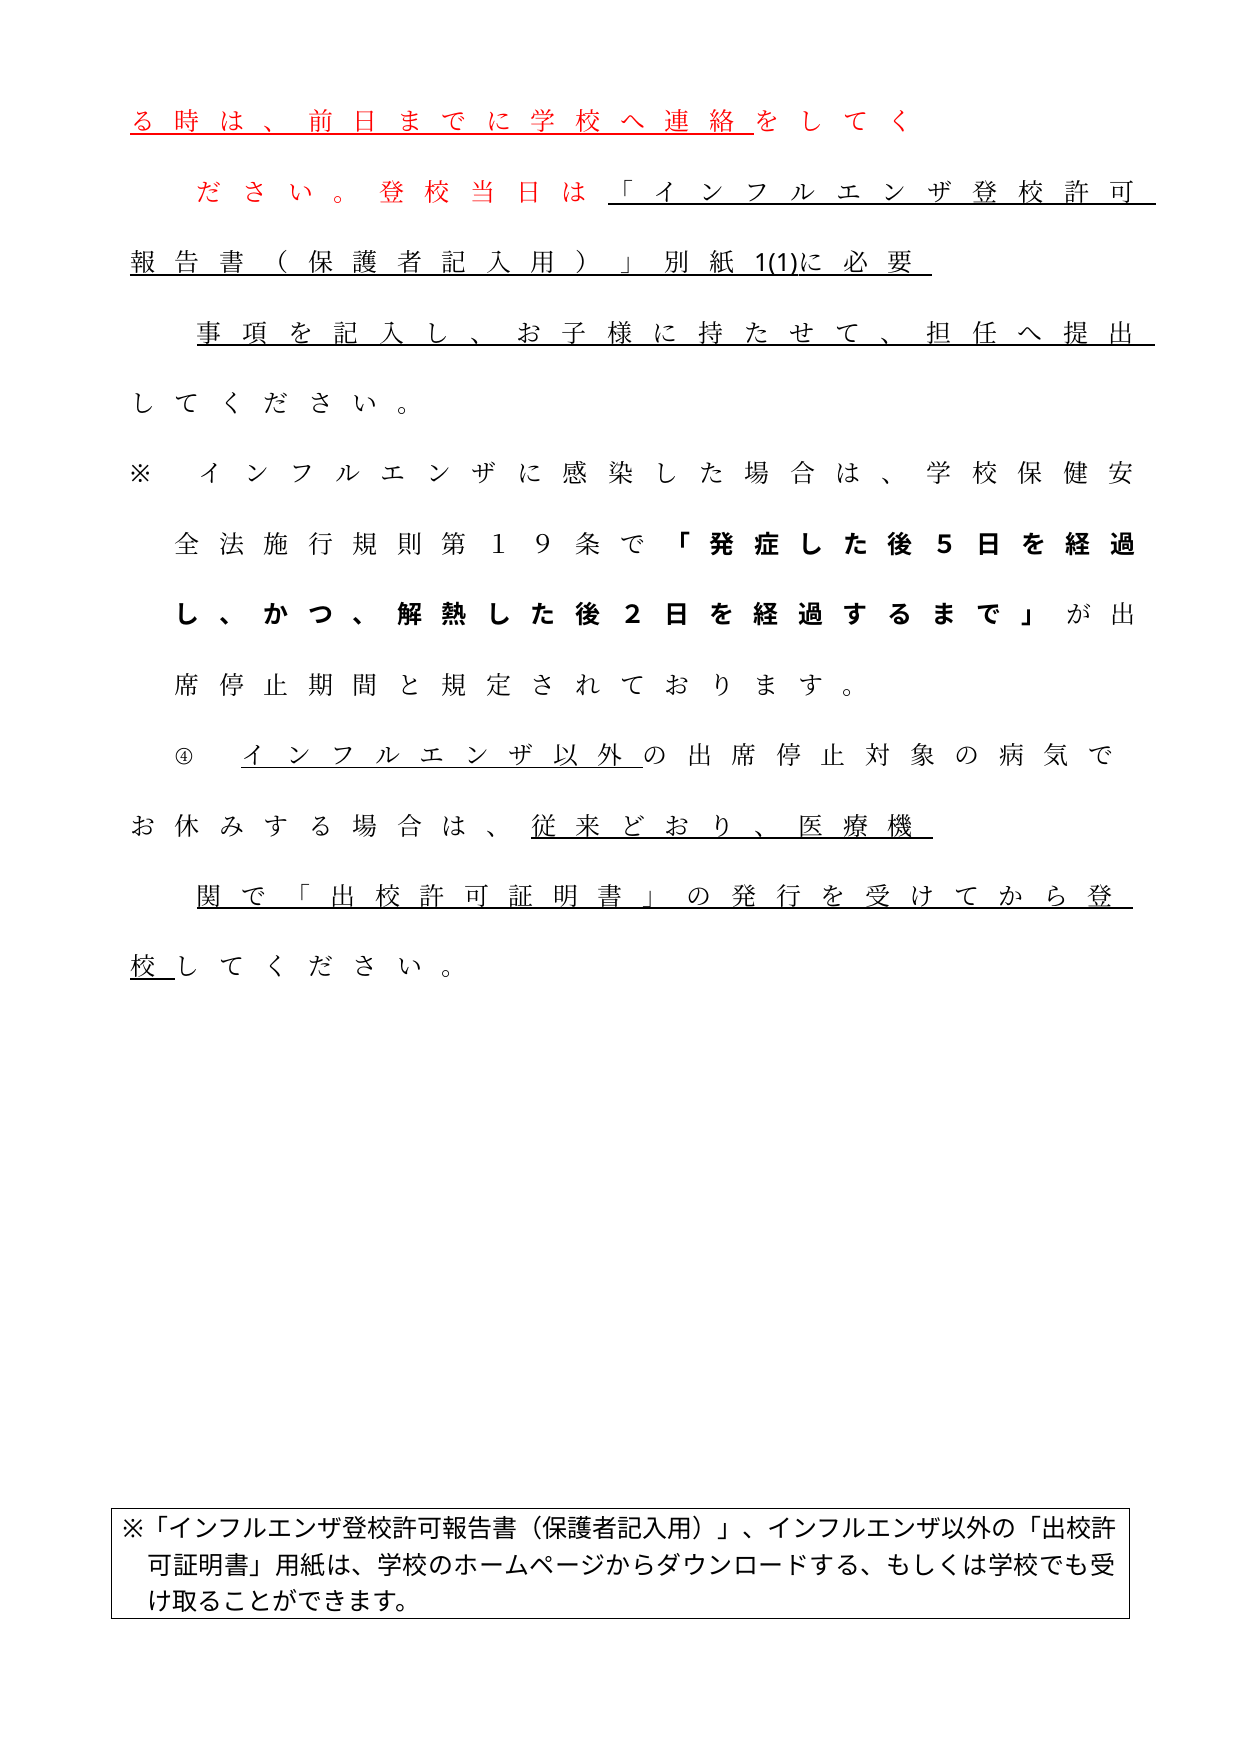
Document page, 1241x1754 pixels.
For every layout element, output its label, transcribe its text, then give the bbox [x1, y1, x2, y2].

text ④ インフルエンザ以外の出席停止対象の病気でお休みする場合は、従来どおり、医療機 [130, 718, 1155, 859]
text ※ インフルエンザに感染した場合は、学校保健安全法施行規則第１９条で「発症した後５日を経過し、かつ、解熱した後２日を経過するまで」が出席停止期間と規定されております。 [130, 437, 1155, 718]
text ださい。登校当日は「インフルエンザ登校許可報告書（保護者記入用）」別紙1(1)に必要 [130, 155, 1155, 296]
text 事項を記入し、お子様に持たせて、担任へ提出してください。 [130, 296, 1155, 437]
text 関で「出校許可証明書」の発行を受けてから登校してください。 [130, 859, 1155, 1000]
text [130, 85, 1155, 155]
table_header ※「インフルエンザ登校許可報告書（保護者記入用）」、インフルエンザ以外の「出校許可証明書」用紙は、学校のホームページからダウンロードする、もしくは学校でも受け取ることができます。 [112, 1509, 1129, 1618]
